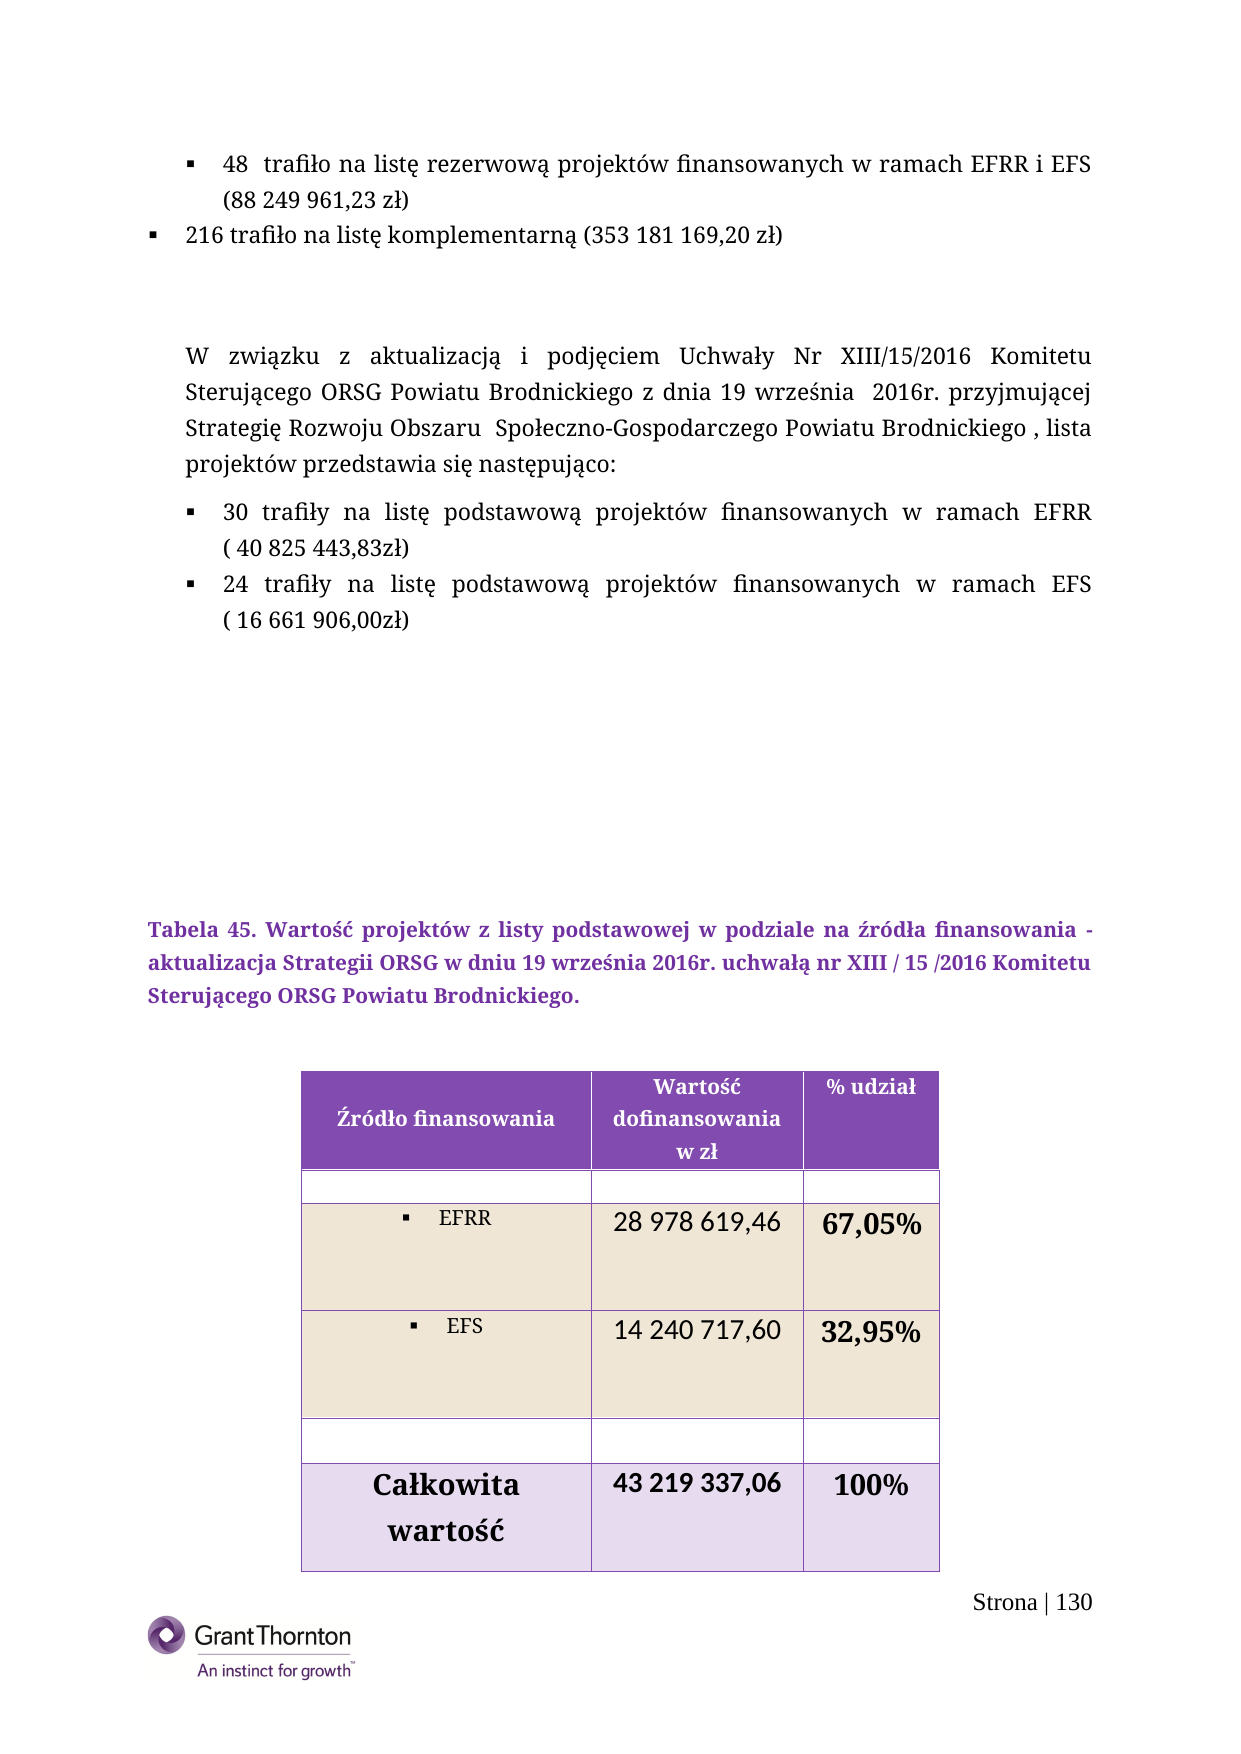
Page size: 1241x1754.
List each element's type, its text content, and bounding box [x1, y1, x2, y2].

list 30 trafiły na listę podstawową projektów finansowanych w ramach EFRR ( 40 825 443,83zł) [185, 496, 1093, 563]
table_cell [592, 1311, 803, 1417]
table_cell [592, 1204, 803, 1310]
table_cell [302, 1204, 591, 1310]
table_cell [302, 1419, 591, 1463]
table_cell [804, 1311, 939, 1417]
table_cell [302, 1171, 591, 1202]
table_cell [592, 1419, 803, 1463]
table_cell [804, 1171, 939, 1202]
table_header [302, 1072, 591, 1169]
list 216 trafiło na listę komplementarną (353 181 169,20 zł) [148, 219, 1093, 251]
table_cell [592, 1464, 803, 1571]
list 24 trafiły na listę podstawową projektów finansowanych w ramach EFS ( 16 661 906,00zł) [185, 568, 1093, 635]
picture [147, 1615, 356, 1681]
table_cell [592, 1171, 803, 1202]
text Tabela 45. Wartość projektów z listy podstawowej w podziale na źródła finansowania - aktualizacja Strategii ORSG w dniu 19 września 2016r. uchwałą nr XIII / 15 /2016 Komitetu Sterującego ORSG Powiatu Brodnickiego. [148, 916, 1093, 1009]
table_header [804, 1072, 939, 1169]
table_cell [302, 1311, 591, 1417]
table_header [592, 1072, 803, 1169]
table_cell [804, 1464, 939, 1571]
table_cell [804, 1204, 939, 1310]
text W związku z aktualizacją i podjęciem Uchwały Nr XIII/15/2016 Komitetu Sterującego ORSG Powiatu Brodnickiego z dnia 19 września 2016r. przyjmującej Strategię Rozwoju Obszaru Społeczno-Gospodarczego Powiatu Brodnickiego , lista projektów przedstawia się następująco: [185, 340, 1093, 479]
list 48 trafiło na listę rezerwową projektów finansowanych w ramach EFRR i EFS (88 249 961,23 zł) [185, 148, 1093, 215]
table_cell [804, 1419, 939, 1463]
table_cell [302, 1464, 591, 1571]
